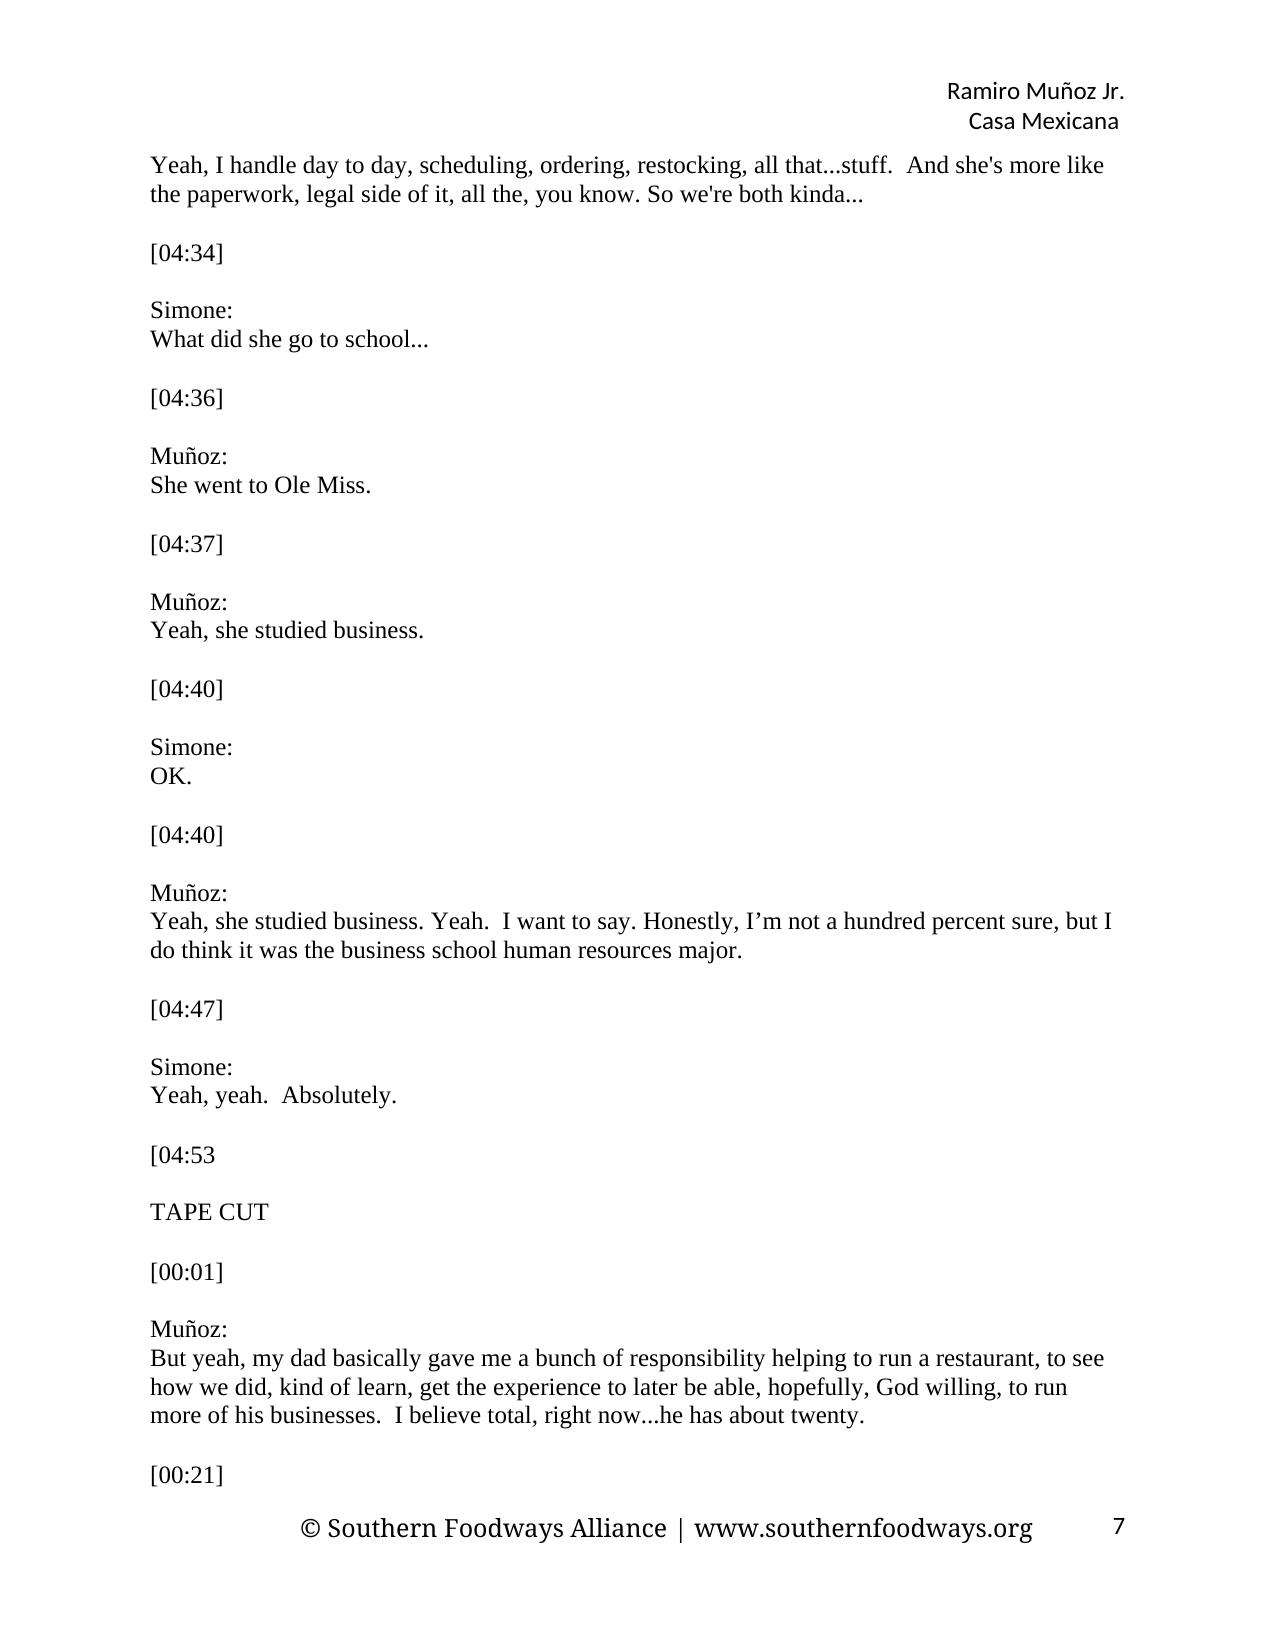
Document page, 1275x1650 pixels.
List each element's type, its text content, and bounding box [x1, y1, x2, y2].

text Simone: OK. [150, 703, 1125, 820]
text [04:47] [150, 994, 1125, 1023]
text [04:34] [150, 238, 1125, 267]
text [04:53 [150, 1140, 1125, 1169]
text Muñoz: But yeah, my dad basically gave me a bunch of responsibility helping to run a restaurant, to see how we did, kind of learn, get the experience to later be able, hopefully, God willing, to run more of his businesses. I believe total, right now...he has about twenty. [150, 1285, 1125, 1460]
text Muñoz: She went to Ole Miss. [150, 412, 1125, 529]
text [04:37] [150, 529, 1125, 558]
text [00:21] [150, 1460, 1125, 1488]
text [04:36] [150, 383, 1125, 412]
text Muñoz: Yeah, she studied business. [150, 558, 1125, 674]
text Simone: Yeah, yeah. Absolutely. [150, 1023, 1125, 1140]
text [04:40] [150, 674, 1125, 703]
text [00:01] [150, 1257, 1125, 1285]
text [04:40] [150, 820, 1125, 849]
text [150, 150, 1125, 238]
text Simone: What did she go to school... [150, 267, 1125, 383]
text TAPE CUT [150, 1169, 1125, 1257]
text Muñoz: Yeah, she studied business. Yeah. I want to say. Honestly, I’m not a hundred percent sure, but I do think it was the business school human resources major. [150, 849, 1125, 994]
